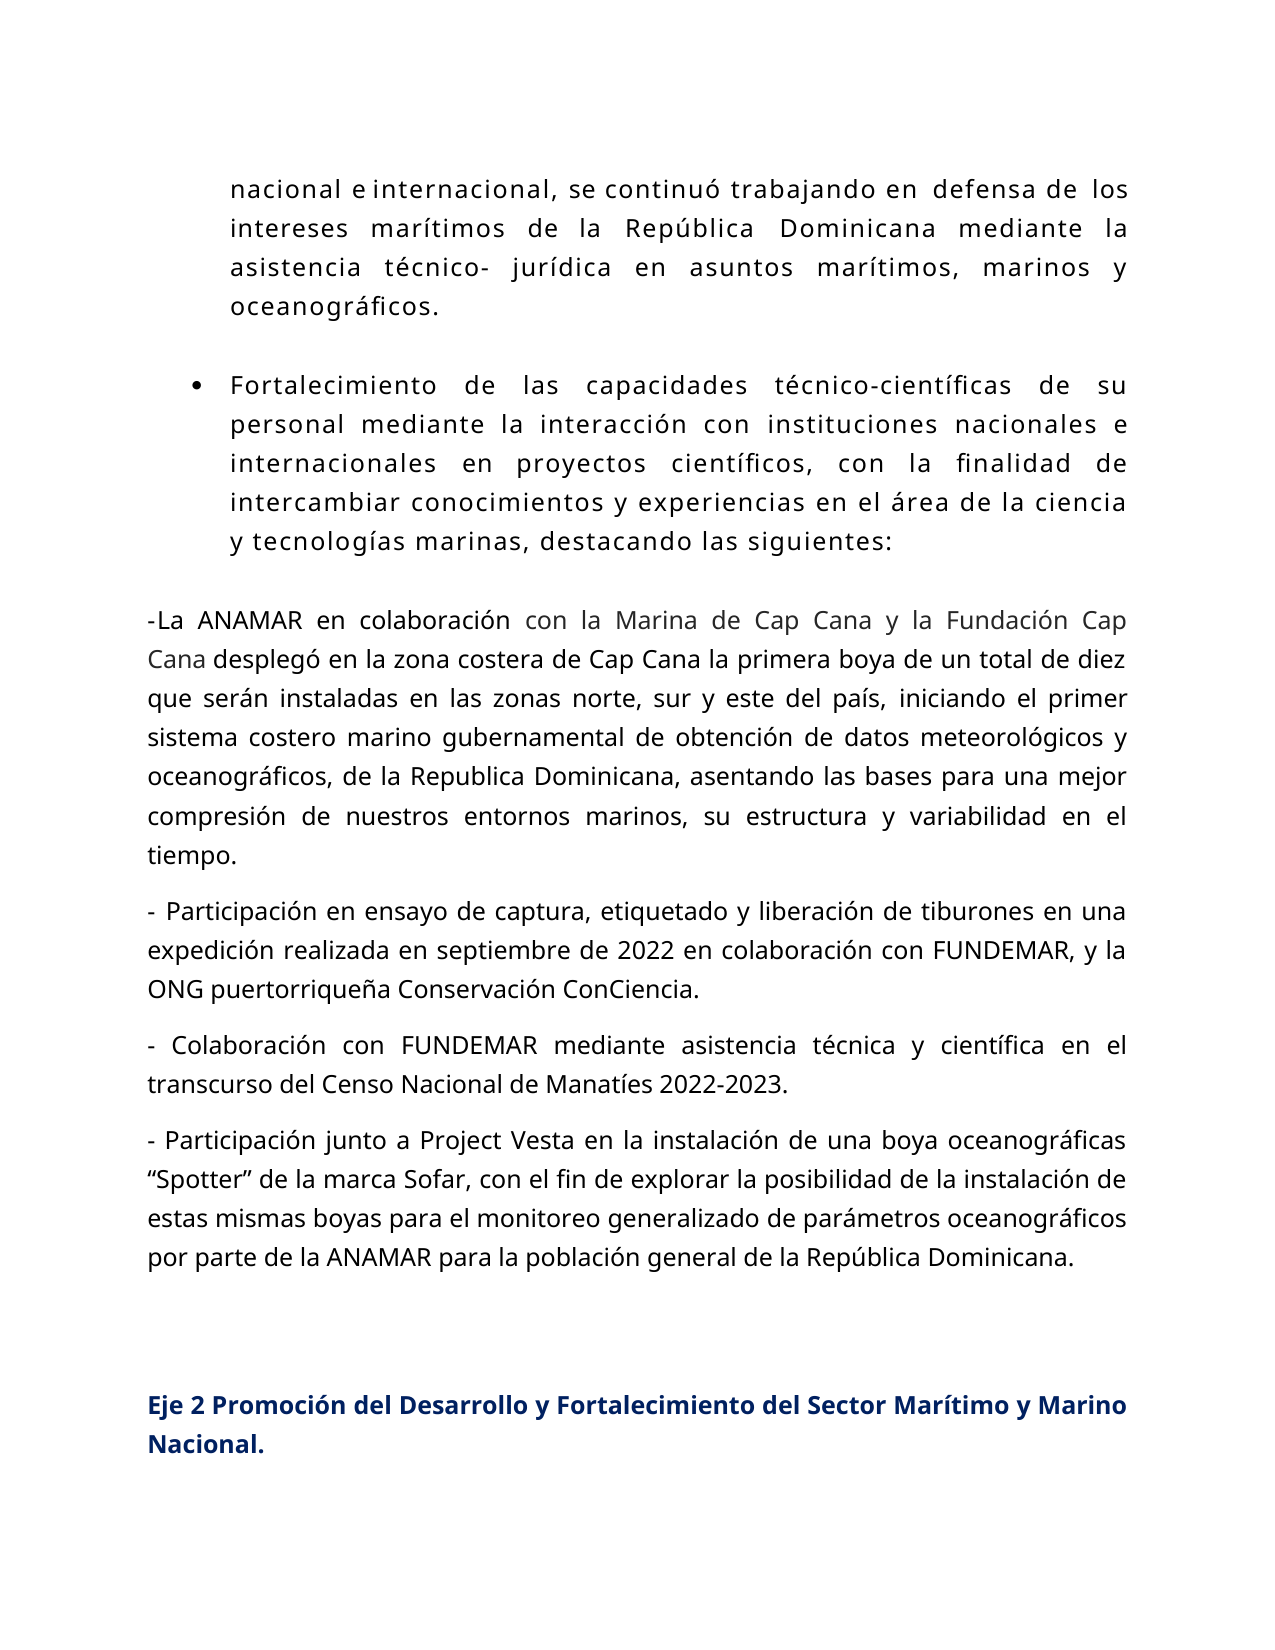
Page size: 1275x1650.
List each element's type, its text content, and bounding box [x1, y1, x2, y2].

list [192, 171, 1128, 323]
text - Participación en ensayo de captura, etiquetado y liberación de tiburones en una expedición realizada en septiembre de 2022 en colaboración con FUNDEMAR, y la ONG puertorriqueña Conservación ConCiencia. [147, 893, 1128, 1006]
text - Colaboración con FUNDEMAR mediante asistencia técnica y científica en el transcurso del Censo Nacional de Manatíes 2022-2023. [147, 1027, 1128, 1101]
text -La ANAMAR en colaboración con la Marina de Cap Cana y la Fundación Cap Cana desplegó en la zona costera de Cap Cana la primera boya de un total de diez que serán instaladas en las zonas norte, sur y este del país, iniciando el primer sistema costero marino gubernamental de obtención de datos meteorológicos y oceanográficos, de la Republica Dominicana, asentando las bases para una mejor compresión de nuestros entornos marinos, su estructura y variabilidad en el tiempo. [147, 602, 1128, 871]
text Eje 2 Promoción del Desarrollo y Fortalecimiento del Sector Marítimo y Marino Nacional. [147, 1387, 1128, 1461]
list Fortalecimiento de las capacidades técnico-científicas de su personal mediante la interacción con instituciones nacionales e internacionales en proyectos científicos, con la finalidad de intercambiar conocimientos y experiencias en el área de la ciencia y tecnologías marinas, destacando las siguientes: [192, 367, 1128, 558]
text - Participación junto a Project Vesta en la instalación de una boya oceanográficas “Spotter” de la marca Sofar, con el fin de explorar la posibilidad de la instalación de estas mismas boyas para el monitoreo generalizado de parámetros oceanográficos por parte de la ANAMAR para la población general de la República Dominicana. [147, 1122, 1128, 1274]
